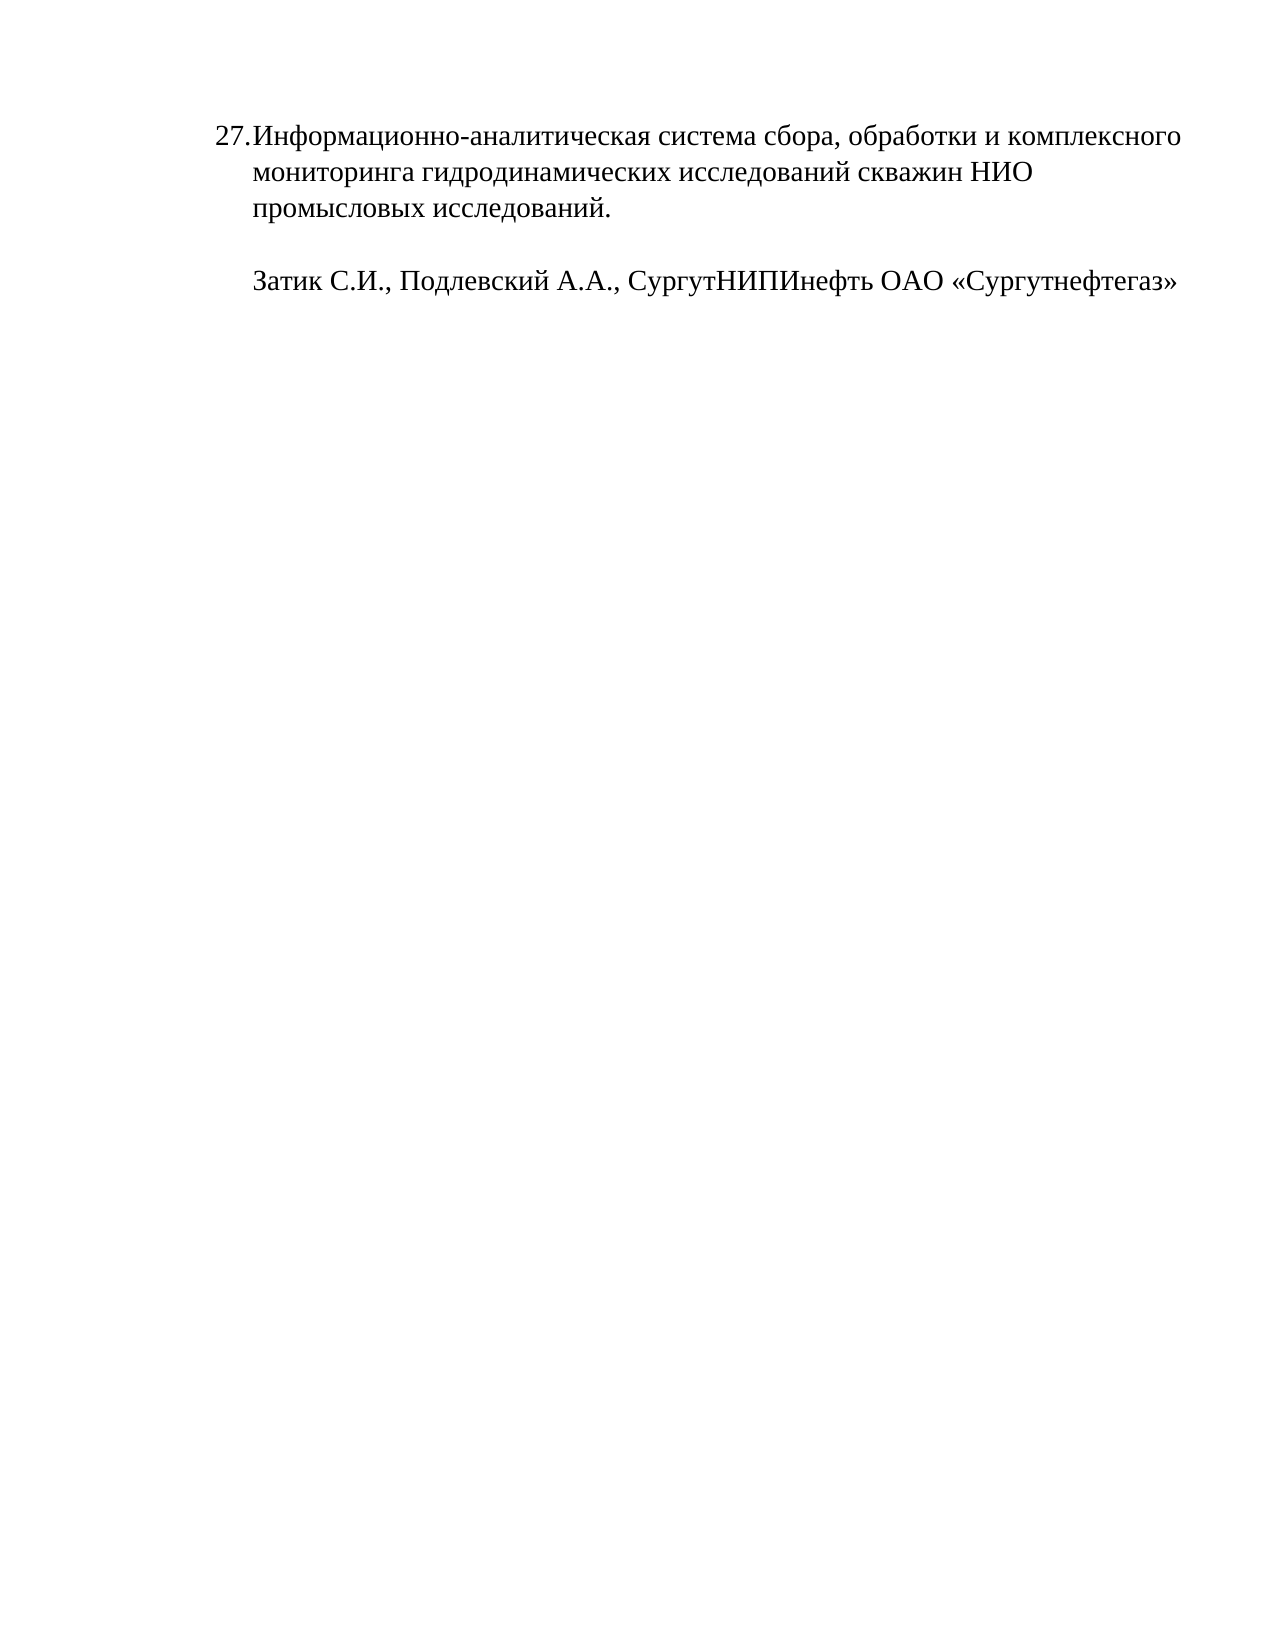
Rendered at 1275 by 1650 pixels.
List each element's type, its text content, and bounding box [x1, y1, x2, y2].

list Информационно-аналитическая система сбора, обработки и комплексного мониторинга гидродинамических исследований скважин НИО промысловых исследований. [215, 118, 1186, 224]
list Затик С.И., Подлевский А.А., СургутНИПИнефть ОАО «Сургутнефтегаз» [252, 263, 1186, 296]
